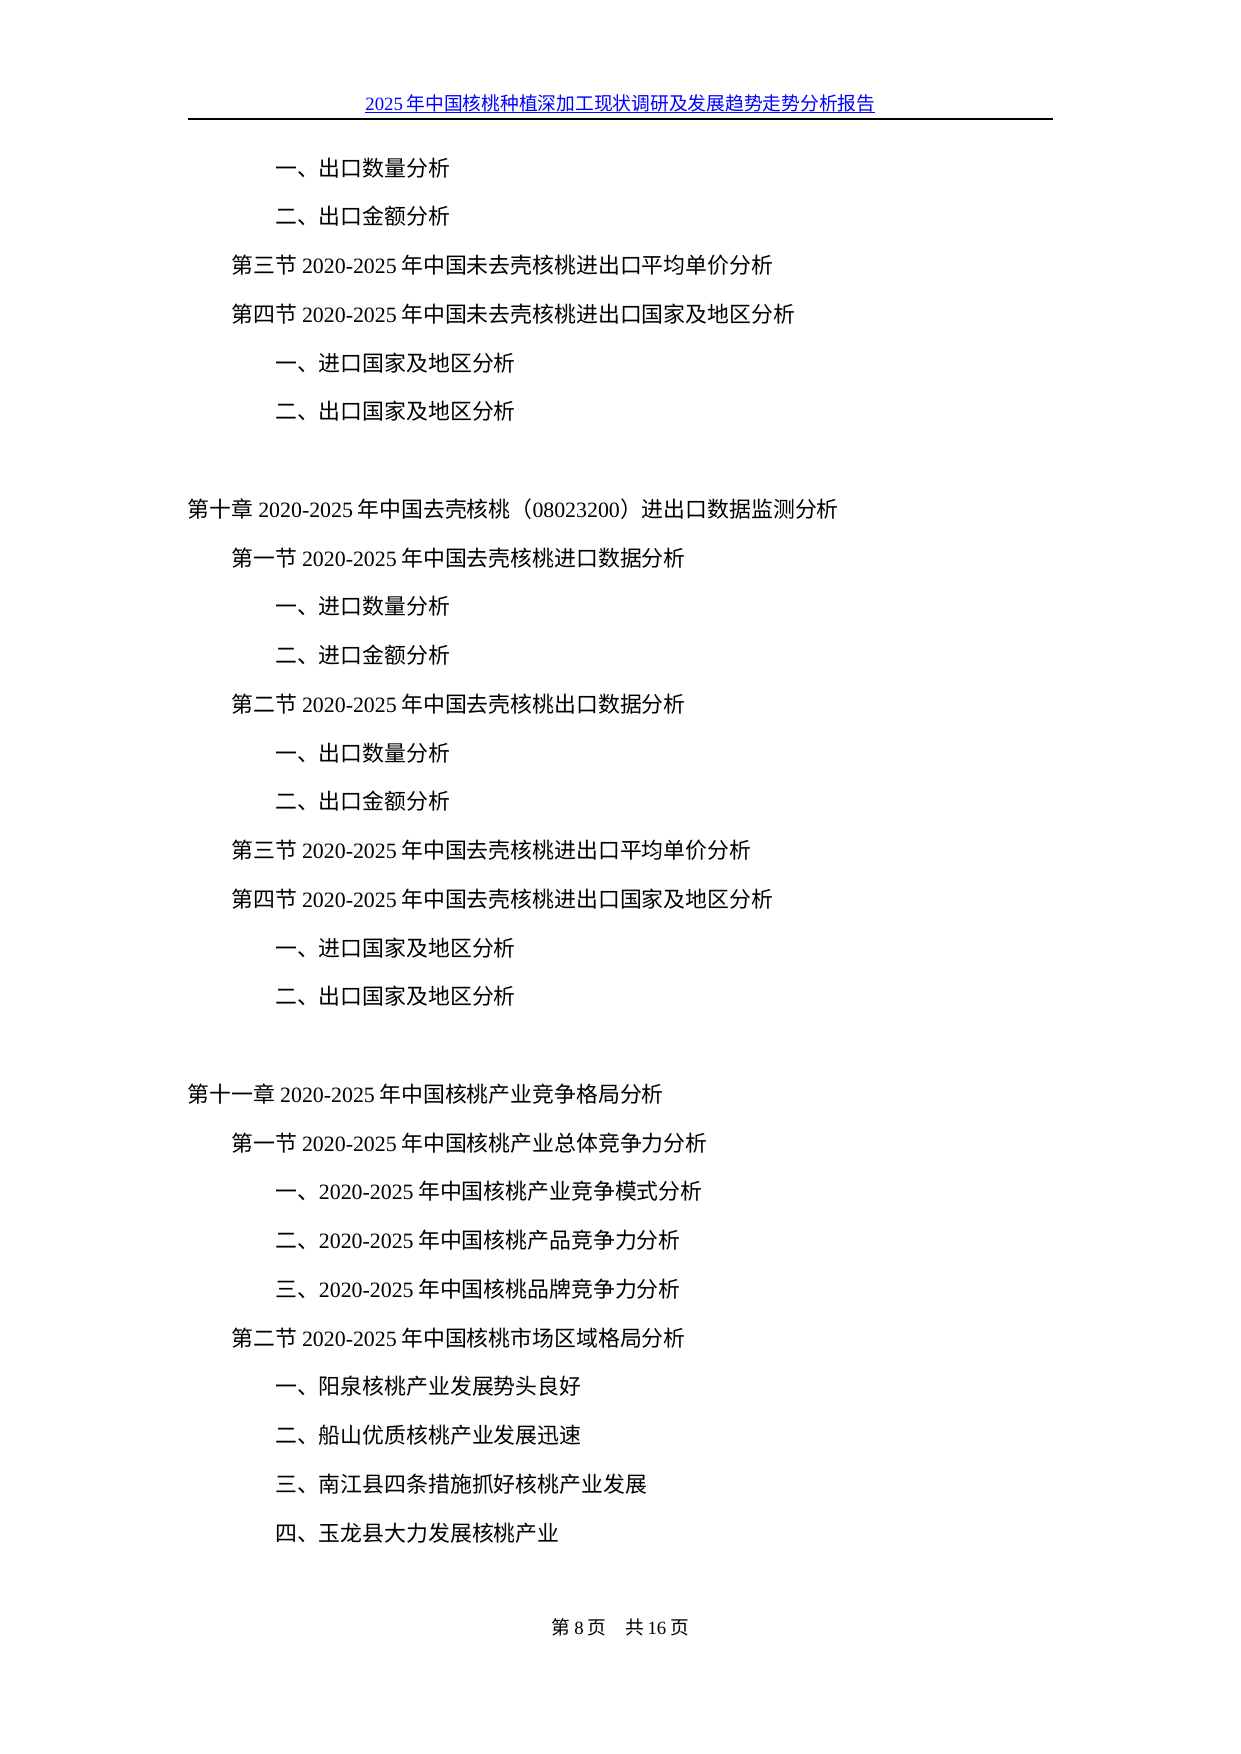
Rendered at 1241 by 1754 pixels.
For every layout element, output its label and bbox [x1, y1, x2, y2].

text [187, 150, 1053, 1548]
